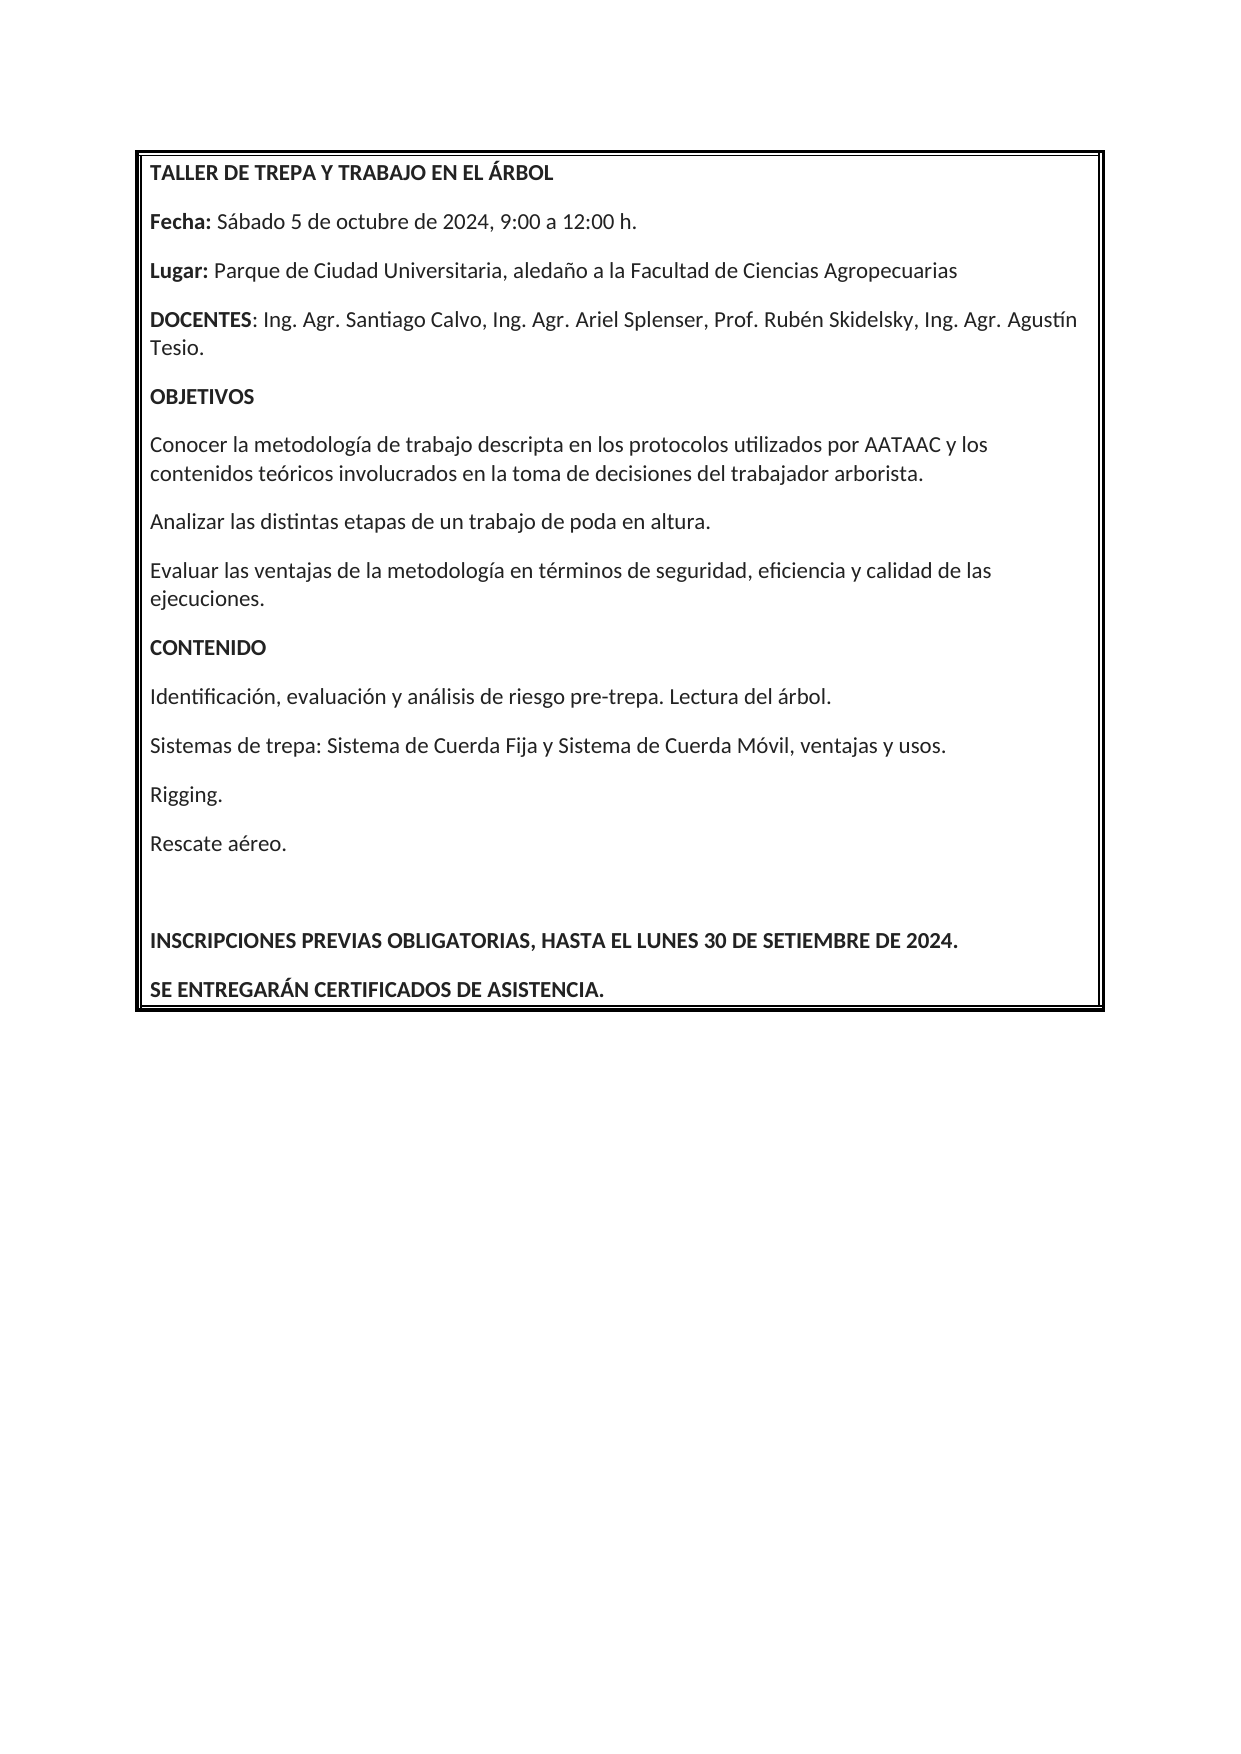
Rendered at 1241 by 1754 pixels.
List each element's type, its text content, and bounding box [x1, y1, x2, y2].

text DOCENTES: Ing. Agr. Santiago Calvo, Ing. Agr. Ariel Splenser, Prof. Rubén Skidelsky, Ing. Agr. Agustín Tesio. [142, 297, 1098, 361]
text Lugar: Parque de Ciudad Universitaria, aledaño a la Facultad de Ciencias Agropecuarias [142, 248, 1098, 284]
text Rigging. [142, 771, 1098, 808]
text OBJETIVOS [142, 373, 1098, 410]
text Rescate aéreo. [142, 820, 1098, 857]
text Sistemas de trepa: Sistema de Cuerda Fija y Sistema de Cuerda Móvil, ventajas y usos. [142, 723, 1098, 759]
text Analizar las distintas etapas de un trabajo de poda en altura. [142, 499, 1098, 536]
text SE ENTREGARÁN CERTIFICADOS DE ASISTENCIA. [142, 967, 1098, 1005]
text Conocer la metodología de trabajo descripta en los protocolos utilizados por AATAAC y los contenidos teóricos involucrados en la toma de decisiones del trabajador arborista. [142, 422, 1098, 487]
text CONTENIDO [142, 625, 1098, 661]
text INSCRIPCIONES PREVIAS OBLIGATORIAS, HASTA EL LUNES 30 DE SETIEMBRE DE 2024. [142, 918, 1098, 954]
text Fecha: Sábado 5 de octubre de 2024, 9:00 a 12:00 h. [142, 199, 1098, 235]
text Identificación, evaluación y análisis de riesgo pre-trepa. Lectura del árbol. [142, 674, 1098, 710]
text Evaluar las ventajas de la metodología en términos de seguridad, eficiencia y calidad de las ejecuciones. [142, 548, 1098, 612]
text TALLER DE TREPA Y TRABAJO EN EL ÁRBOL [142, 156, 1098, 186]
